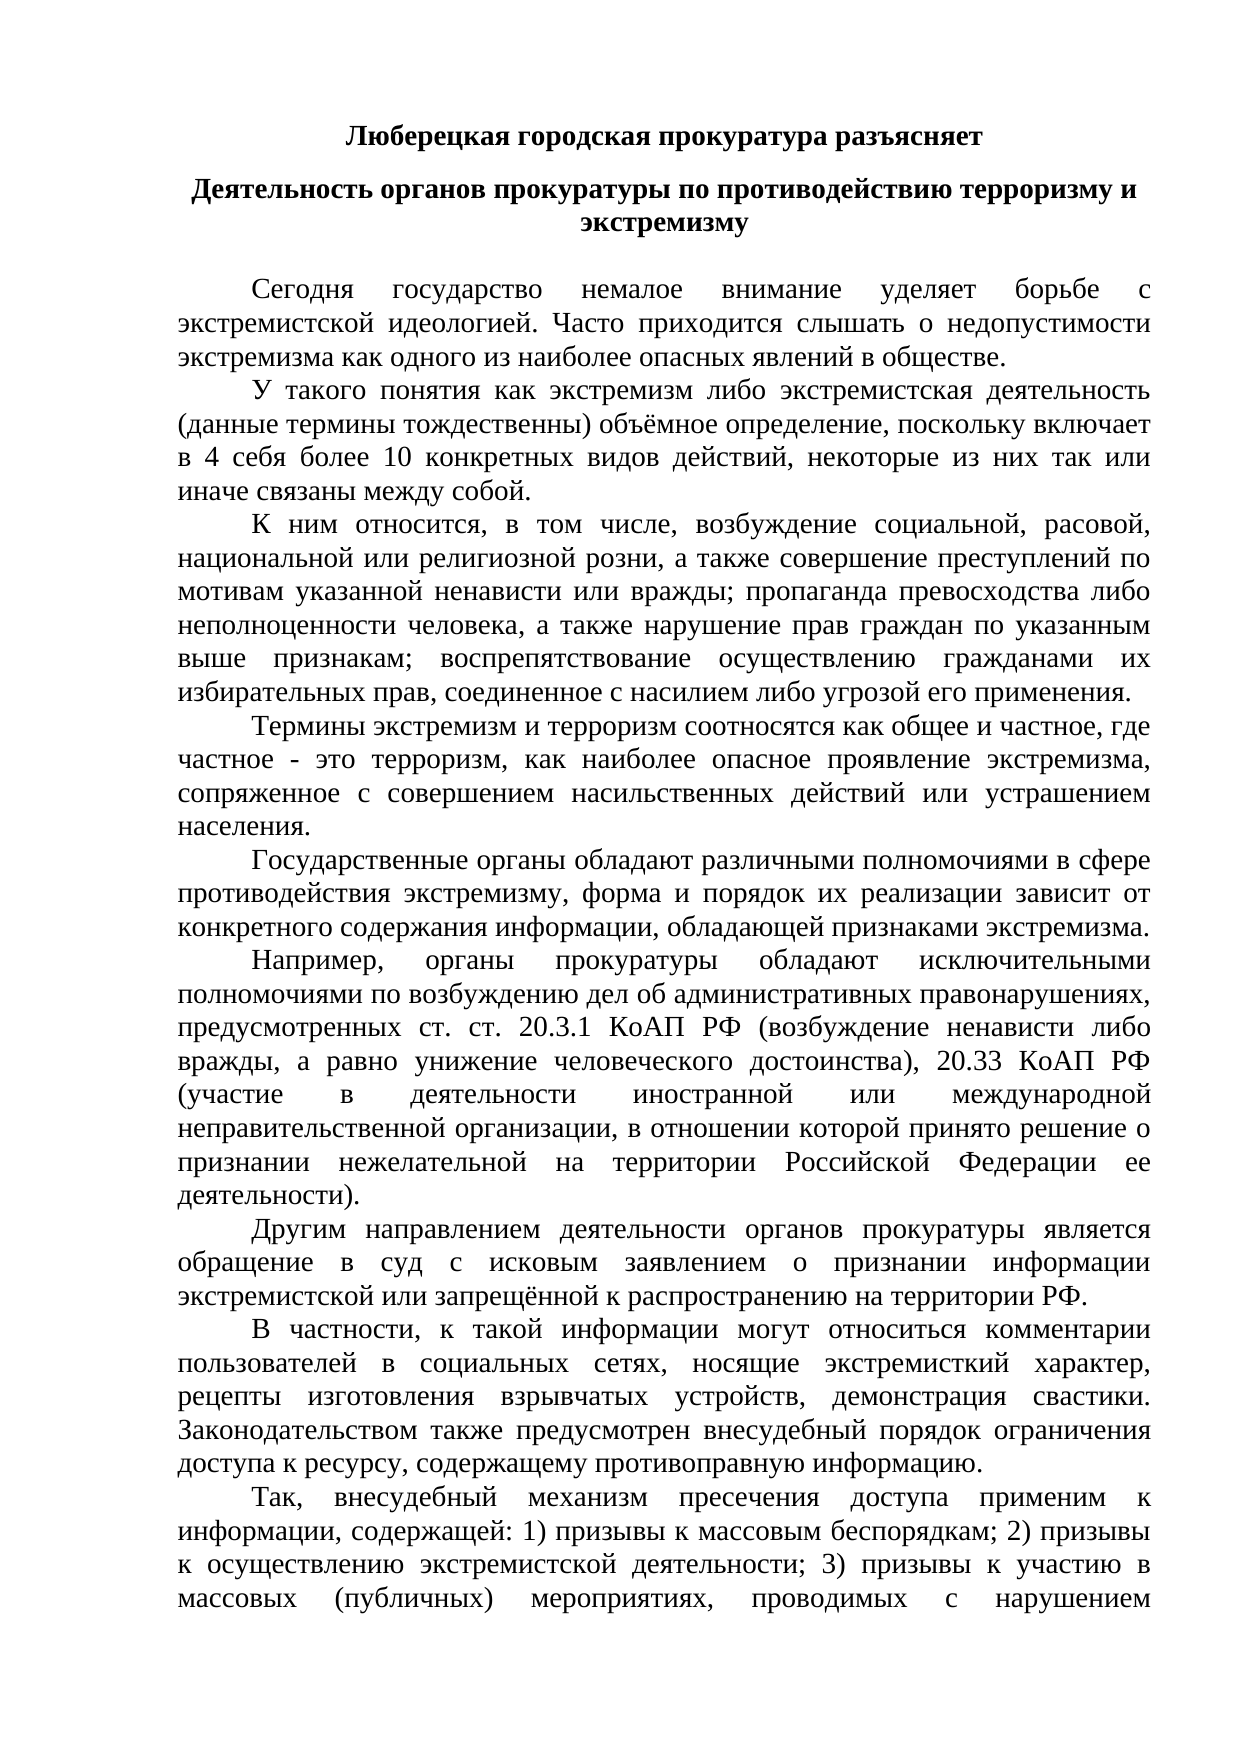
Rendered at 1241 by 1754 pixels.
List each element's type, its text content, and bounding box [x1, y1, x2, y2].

text Например, органы прокуратуры обладают исключительными полномочиями по возбуждению дел об административных правонарушениях, предусмотренных ст. ст. 20.3.1 КоАП РФ (возбуждение ненависти либо вражды, а равно унижение человеческого достоинства), 20.33 КоАП РФ (участие в деятельности иностранной или международной неправительственной организации, в отношении которой принято решение о признании нежелательной на территории Российской Федерации ее деятельности). [177, 942, 1152, 1211]
text Термины экстремизм и терроризм соотносятся как общее и частное, где частное - это терроризм, как наиболее опасное проявление экстремизма, сопряженное с совершением насильственных действий или устрашением населения. [177, 708, 1152, 842]
text Сегодня государство немалое внимание уделяет борьбе с экстремистской идеологией. Часто приходится слышать о недопустимости экстремизма как одного из наиболее опасных явлений в обществе. [177, 272, 1152, 372]
text У такого понятия как экстремизм либо экстремистская деятельность (данные термины тождественны) объёмное определение, поскольку включает в 4 себя более 10 конкретных видов действий, некоторые из них так или иначе связаны между собой. [177, 372, 1152, 506]
subtitle Деятельность органов прокуратуры по противодействию терроризму и экстремизму [177, 171, 1152, 238]
text Государственные органы обладают различными полномочиями в сфере противодействия экстремизму, форма и порядок их реализации зависит от конкретного содержания информации, обладающей признаками экстремизма. [177, 842, 1152, 942]
text Другим направлением деятельности органов прокуратуры является обращение в суд с исковым заявлением о признании информации экстремистской или запрещённой к распространению на территории РФ. [177, 1211, 1152, 1311]
text Люберецкая городская прокуратура разъясняет [177, 118, 1152, 152]
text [177, 1479, 1152, 1613]
text К ним относится, в том числе, возбуждение социальной, расовой, национальной или религиозной розни, а также совершение преступлений по мотивам указанной ненависти или вражды; пропаганда превосходства либо неполноценности человека, а также нарушение прав граждан по указанным выше признакам; воспрепятствование осуществлению гражданами их избирательных прав, соединенное с насилием либо угрозой его применения. [177, 506, 1152, 708]
text В частности, к такой информации могут относиться комментарии пользователей в социальных сетях, носящие экстремисткий характер, рецепты изготовления взрывчатых устройств, демонстрация свастики. Законодательством также предусмотрен внесудебный порядок ограничения доступа к ресурсу, содержащему противоправную информацию. [177, 1311, 1152, 1479]
